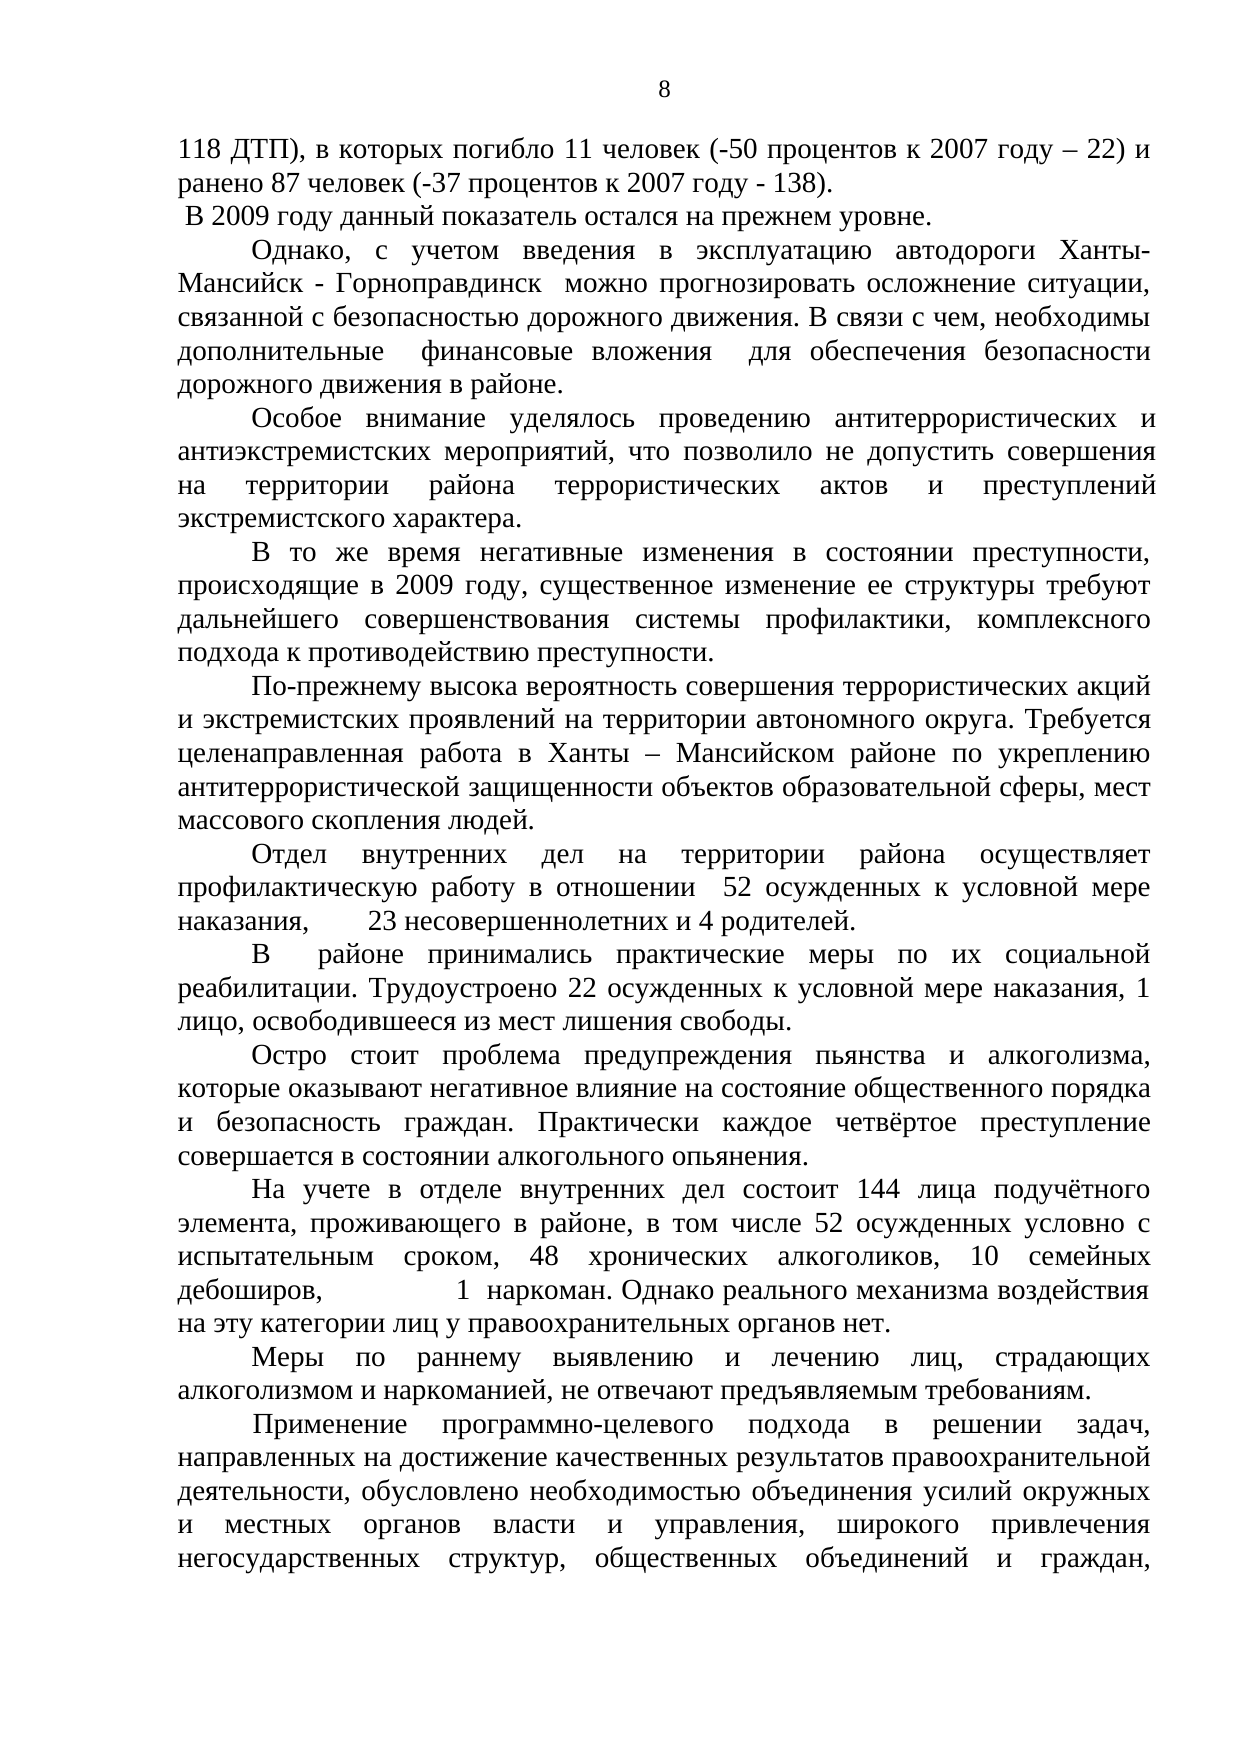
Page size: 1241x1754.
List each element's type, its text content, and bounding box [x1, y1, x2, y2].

text Остро стоит проблема предупреждения пьянства и алкоголизма, которые оказывают негативное влияние на состояние общественного порядка и безопасность граждан. Практически каждое четвёртое преступление совершается в состоянии алкогольного опьянения. [177, 1037, 1152, 1171]
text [177, 131, 1152, 198]
text В районе принимались практические меры по их социальной реабилитации. Трудоустроено 22 осужденных к условной мере наказания, 1 лицо, освободившееся из мест лишения свободы. [177, 936, 1152, 1037]
text В 2009 году данный показатель остался на прежнем уровне. [177, 198, 1152, 232]
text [177, 1406, 1152, 1574]
text В то же время негативные изменения в состоянии преступности, происходящие в 2009 году, существенное изменение ее структуры требуют дальнейшего совершенствования системы профилактики, комплексного подхода к противодействию преступности. [177, 534, 1152, 668]
text По-прежнему высока вероятность совершения террористических акций и экстремистских проявлений на территории автономного округа. Требуется целенаправленная работа в Ханты – Мансийском районе по укреплению антитеррористической защищенности объектов образовательной сферы, мест массового скопления людей. [177, 668, 1152, 836]
text Особое внимание уделялось проведению антитеррористических и антиэкстремистских мероприятий, что позволило не допустить совершения на территории района террористических актов и преступлений экстремистского характера. [177, 400, 1157, 534]
text Меры по раннему выявлению и лечению лиц, страдающих алкоголизмом и наркоманией, не отвечают предъявляемым требованиям. [177, 1339, 1152, 1406]
text Однако, с учетом введения в эксплуатацию автодороги Ханты-Мансийск - Горноправдинск можно прогнозировать осложнение ситуации, связанной с безопасностью дорожного движения. В связи с чем, необходимы дополнительные финансовые вложения для обеспечения безопасности дорожного движения в районе. [177, 232, 1152, 400]
text Отдел внутренних дел на территории района осуществляет профилактическую работу в отношении 52 осужденных к условной мере наказания, 23 несовершеннолетних и 4 родителей. [177, 836, 1152, 936]
text На учете в отделе внутренних дел состоит 144 лица подучётного элемента, проживающего в районе, в том числе 52 осужденных условно с испытательным сроком, 48 хронических алкоголиков, 10 семейных дебоширов, 1 наркоман. Однако реального механизма воздействия на эту категории лиц у правоохранительных органов нет. [177, 1171, 1152, 1339]
